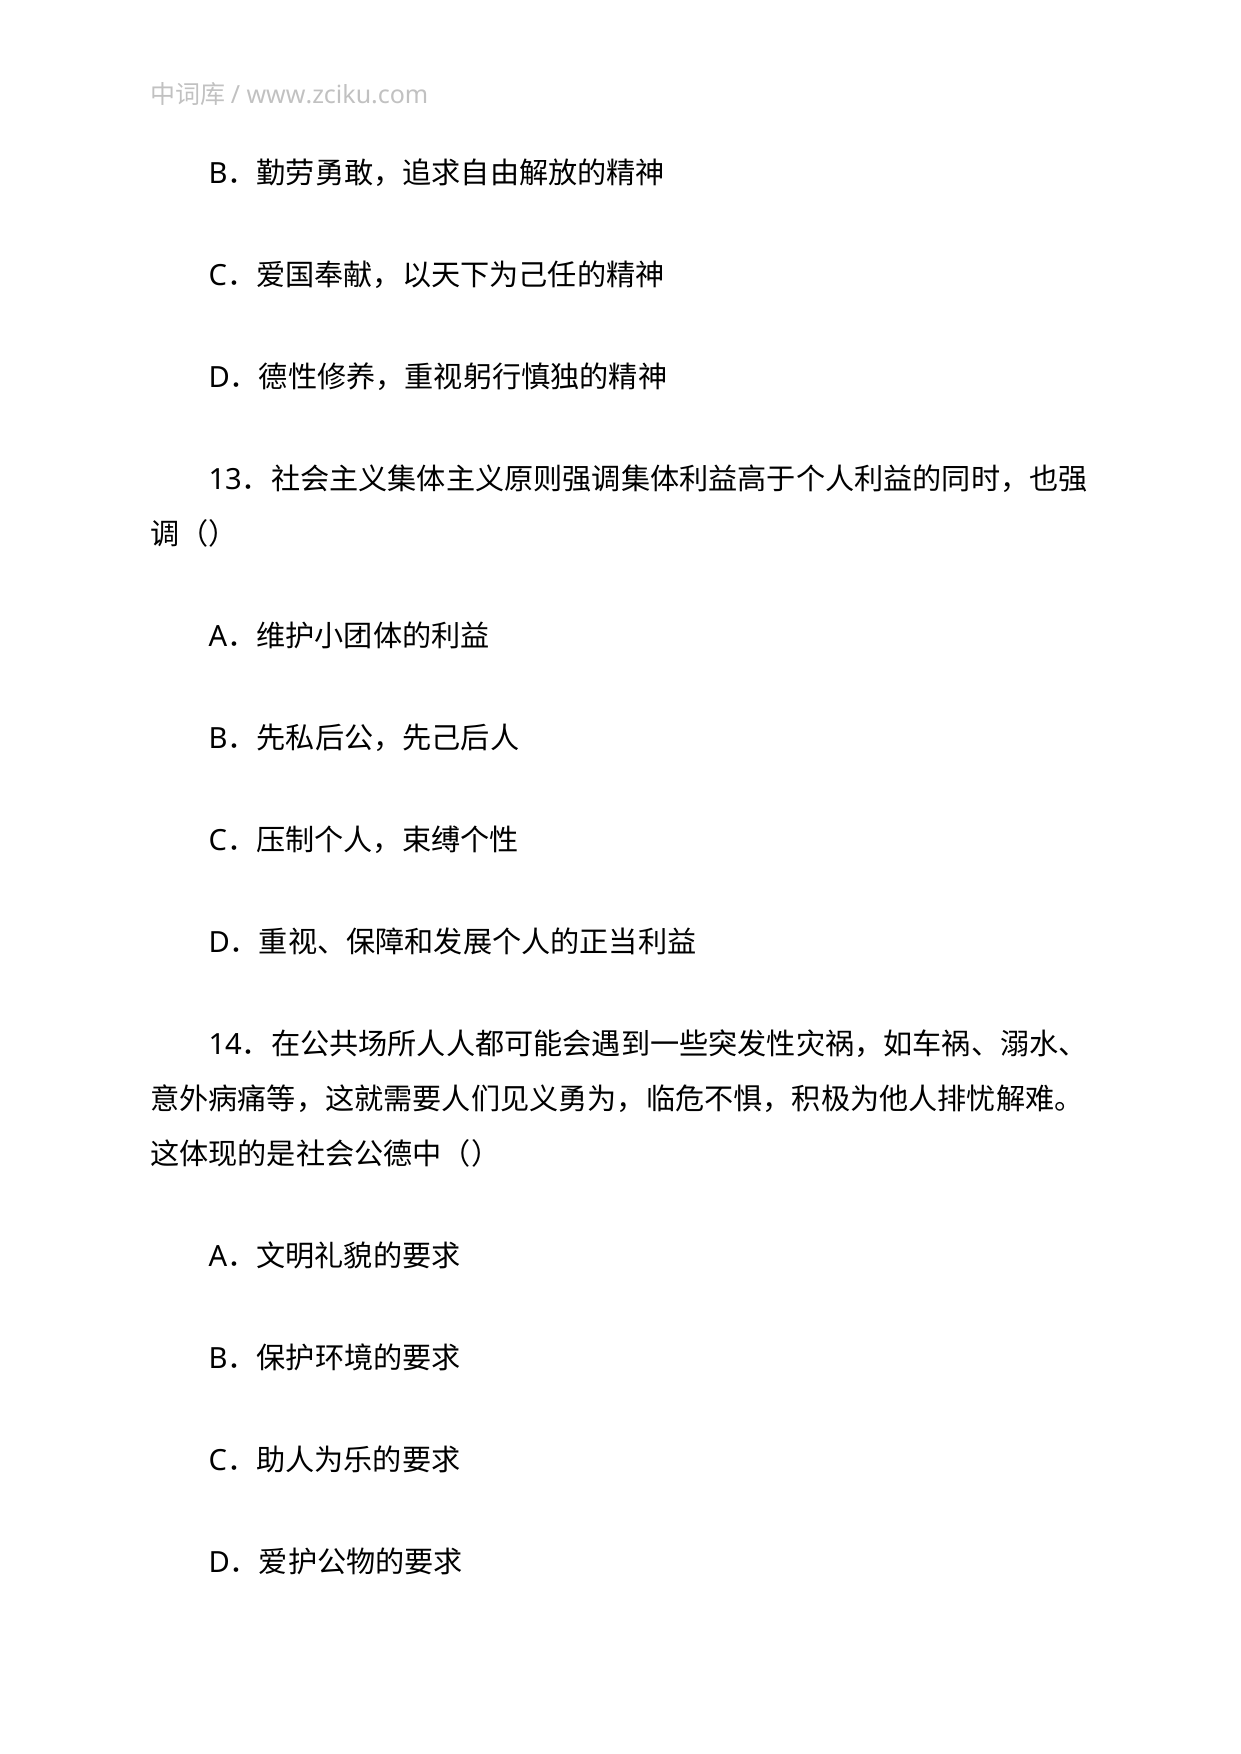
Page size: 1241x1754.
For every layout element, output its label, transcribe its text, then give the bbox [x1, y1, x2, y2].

text B．保护环境的要求 [150, 1334, 1090, 1377]
text 13．社会主义集体主义原则强调集体利益高于个人利益的同时，也强调（） [150, 456, 1090, 553]
text 14．在公共场所人人都可能会遇到一些突发性灾祸，如车祸、溺水、意外病痛等，这就需要人们见义勇为，临危不惧，积极为他人排忧解难。这体现的是社会公德中（） [150, 1021, 1090, 1173]
text C．压制个人，束缚个性 [150, 817, 1090, 859]
text C．助人为乐的要求 [150, 1436, 1090, 1479]
text B．勤劳勇敢，追求自由解放的精神 [150, 150, 1090, 192]
text A．文明礼貌的要求 [150, 1232, 1090, 1275]
text A．维护小团体的利益 [150, 613, 1090, 655]
text D．爱护公物的要求 [150, 1538, 1090, 1581]
text C．爱国奉献，以天下为己任的精神 [150, 252, 1090, 294]
text B．先私后公，先己后人 [150, 715, 1090, 757]
text D．德性修养，重视躬行慎独的精神 [150, 354, 1090, 396]
text D．重视、保障和发展个人的正当利益 [150, 919, 1090, 961]
